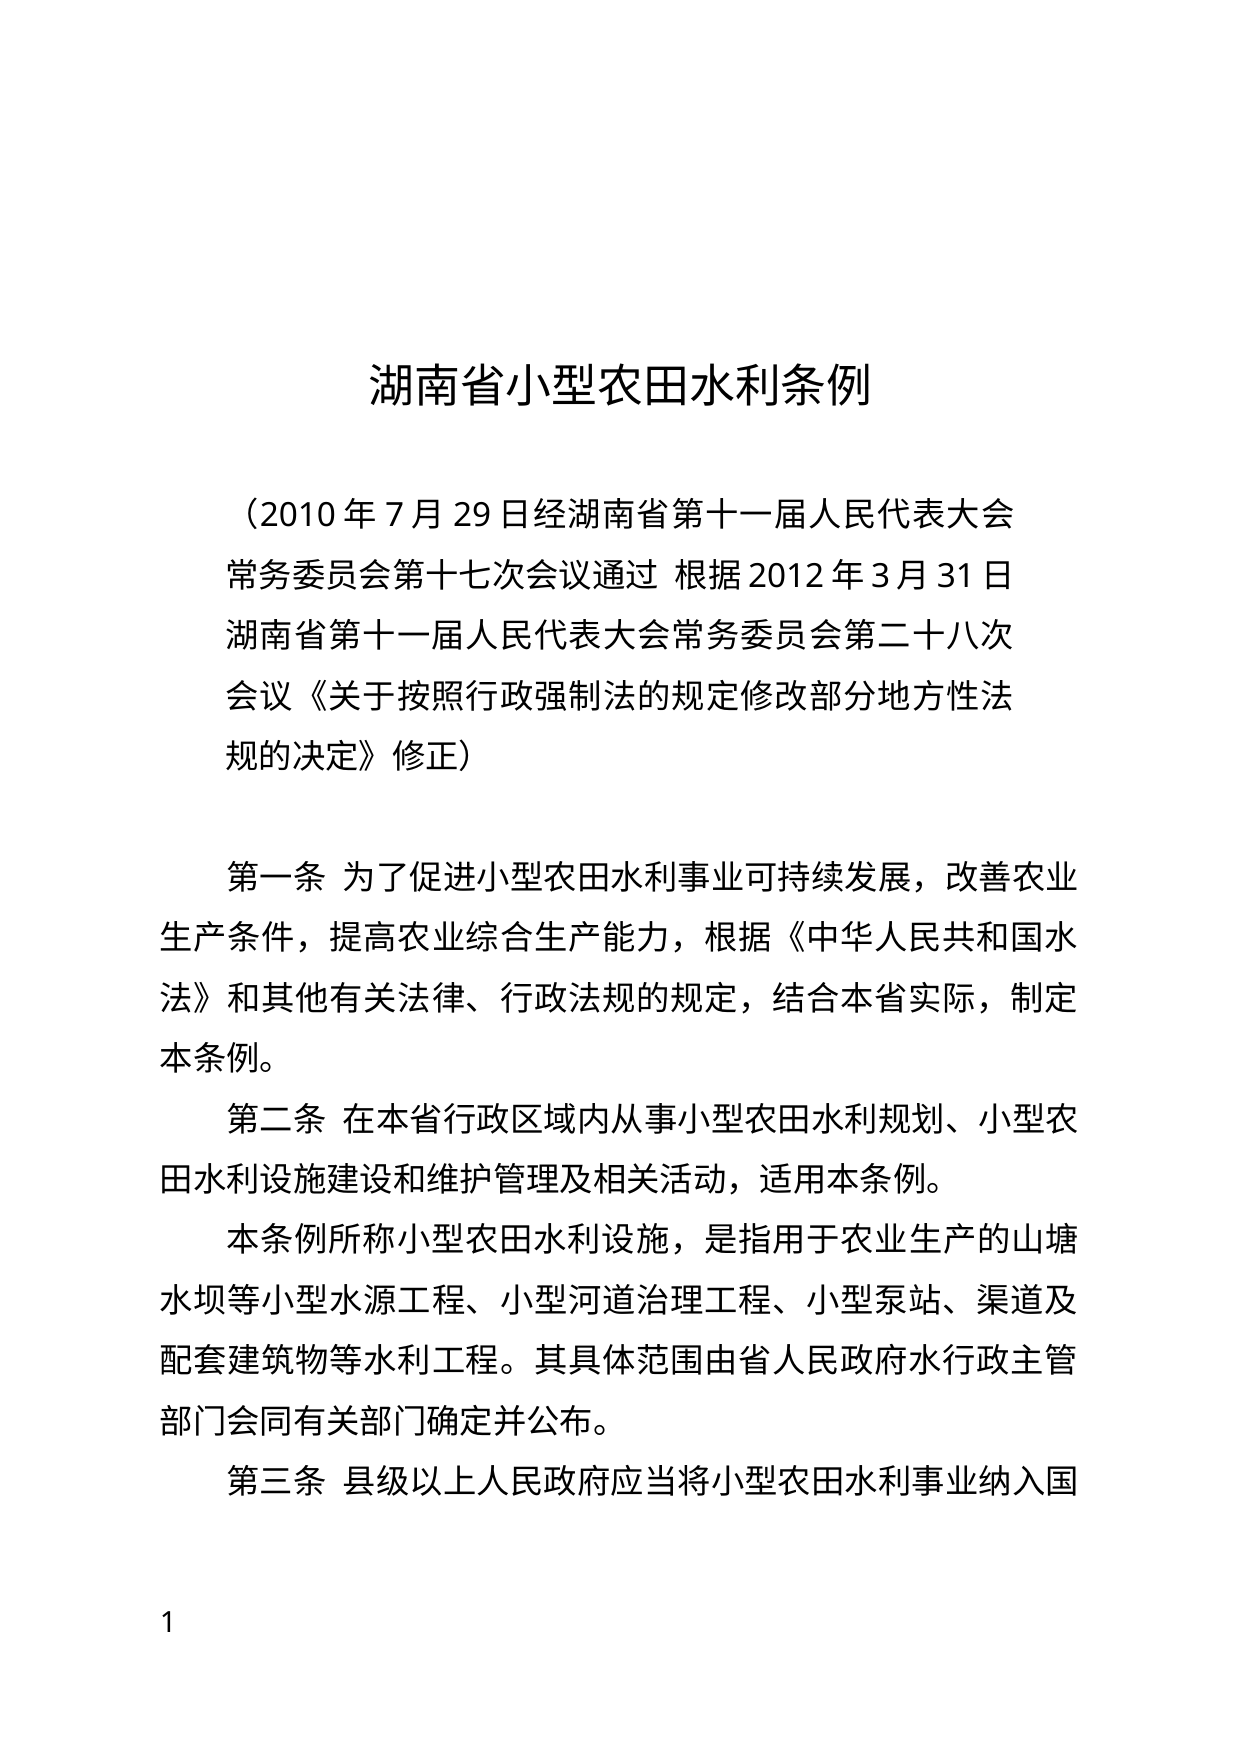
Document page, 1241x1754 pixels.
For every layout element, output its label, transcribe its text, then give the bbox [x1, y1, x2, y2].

text 第一条 为了促进小型农田水利事业可持续发展，改善农业生产条件，提高农业综合生产能力，根据《中华人民共和国水法》和其他有关法律、行政法规的规定，结合本省实际，制定本条例。 [159, 838, 1081, 1080]
text 第二条 在本省行政区域内从事小型农田水利规划、小型农田水利设施建设和维护管理及相关活动，适用本条例。 [159, 1080, 1081, 1201]
text （2010年7月29日经湖南省第十一届人民代表大会常务委员会第十七次会议通过 根据2012年3月31日湖南省第十一届人民代表大会常务委员会第二十八次会议《关于按照行政强制法的规定修改部分地方性法规的决定》修正） [225, 476, 1015, 778]
text 湖南省小型农田水利条例 [159, 349, 1081, 416]
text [159, 1443, 1081, 1503]
text 本条例所称小型农田水利设施，是指用于农业生产的山塘水坝等小型水源工程、小型河道治理工程、小型泵站、渠道及配套建筑物等水利工程。其具体范围由省人民政府水行政主管部门会同有关部门确定并公布。 [159, 1201, 1081, 1443]
